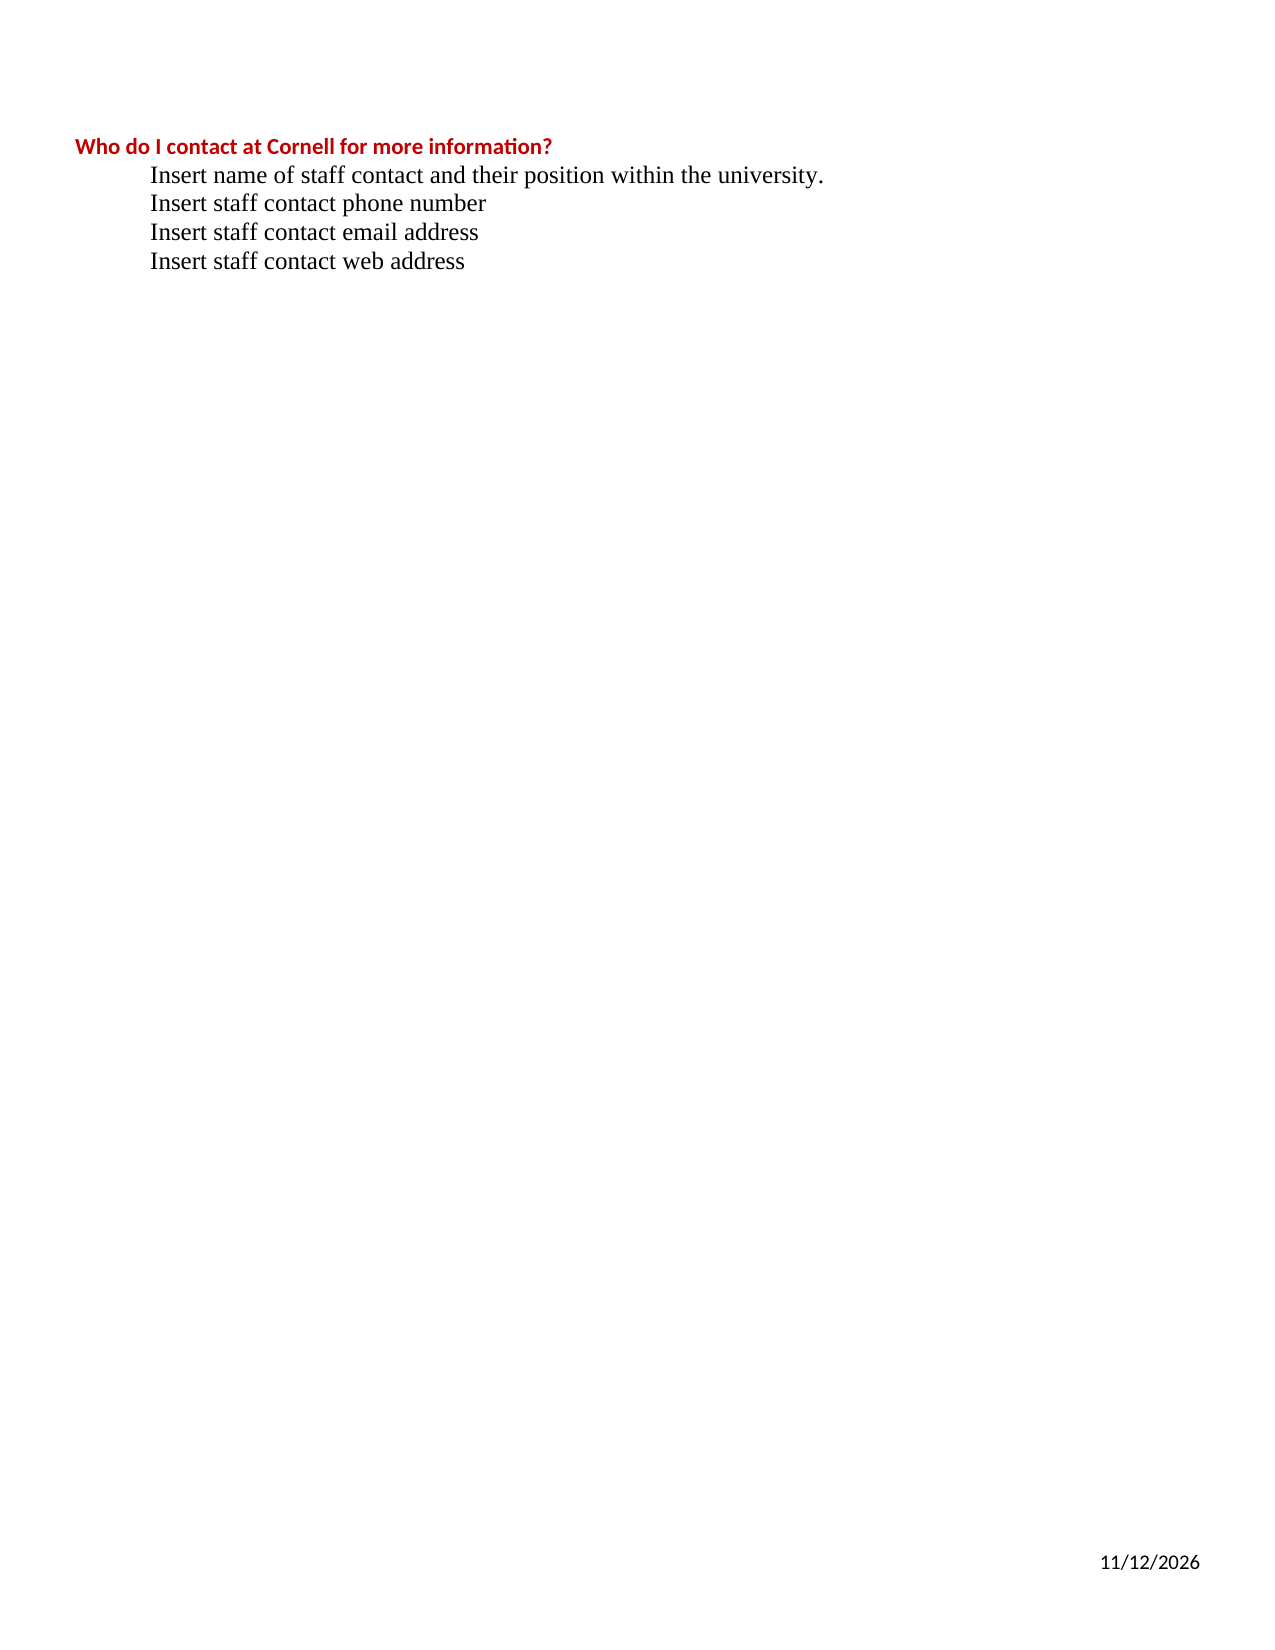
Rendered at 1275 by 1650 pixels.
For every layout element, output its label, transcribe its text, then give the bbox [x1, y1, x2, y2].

text Who do I contact at Cornell for more information? [75, 132, 1200, 160]
